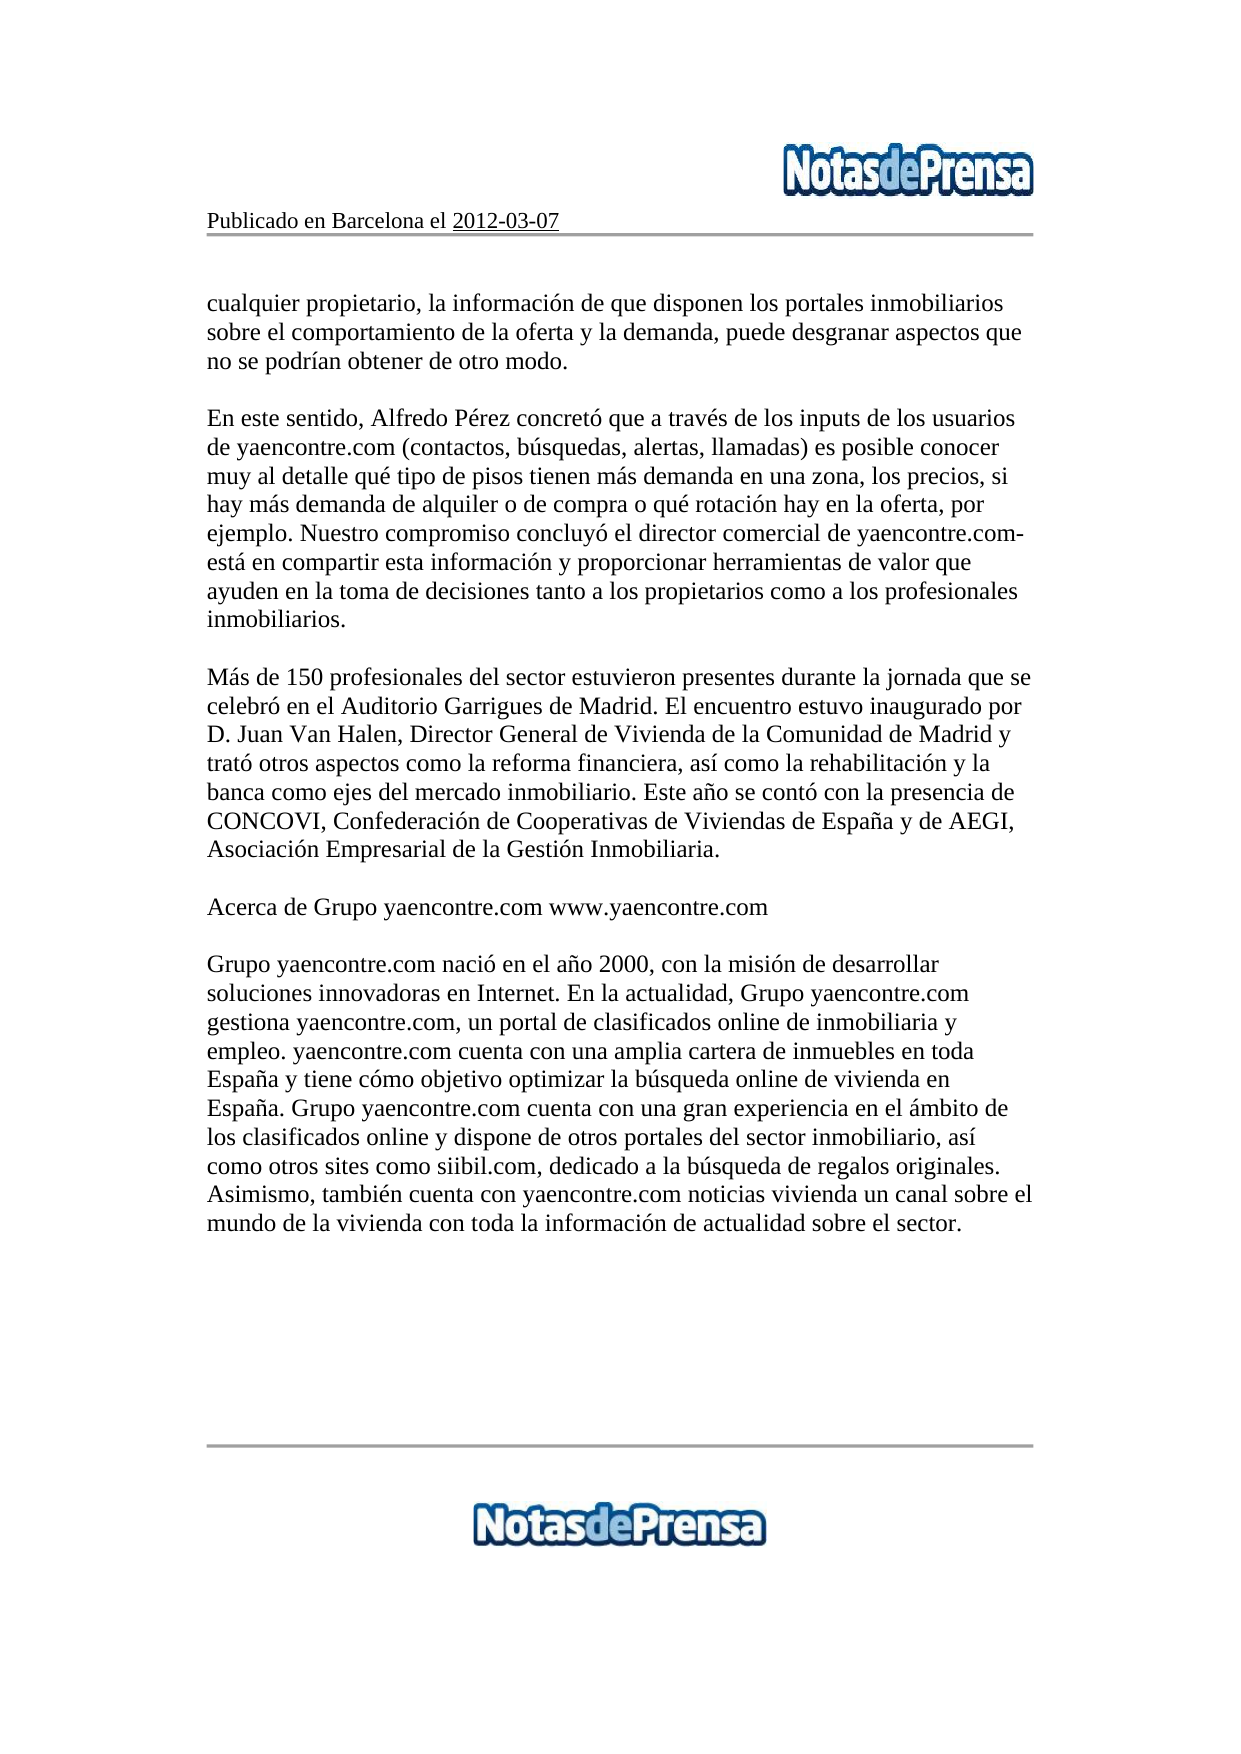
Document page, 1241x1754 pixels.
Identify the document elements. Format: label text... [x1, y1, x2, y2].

picture [473, 1501, 767, 1548]
picture [783, 142, 1034, 199]
